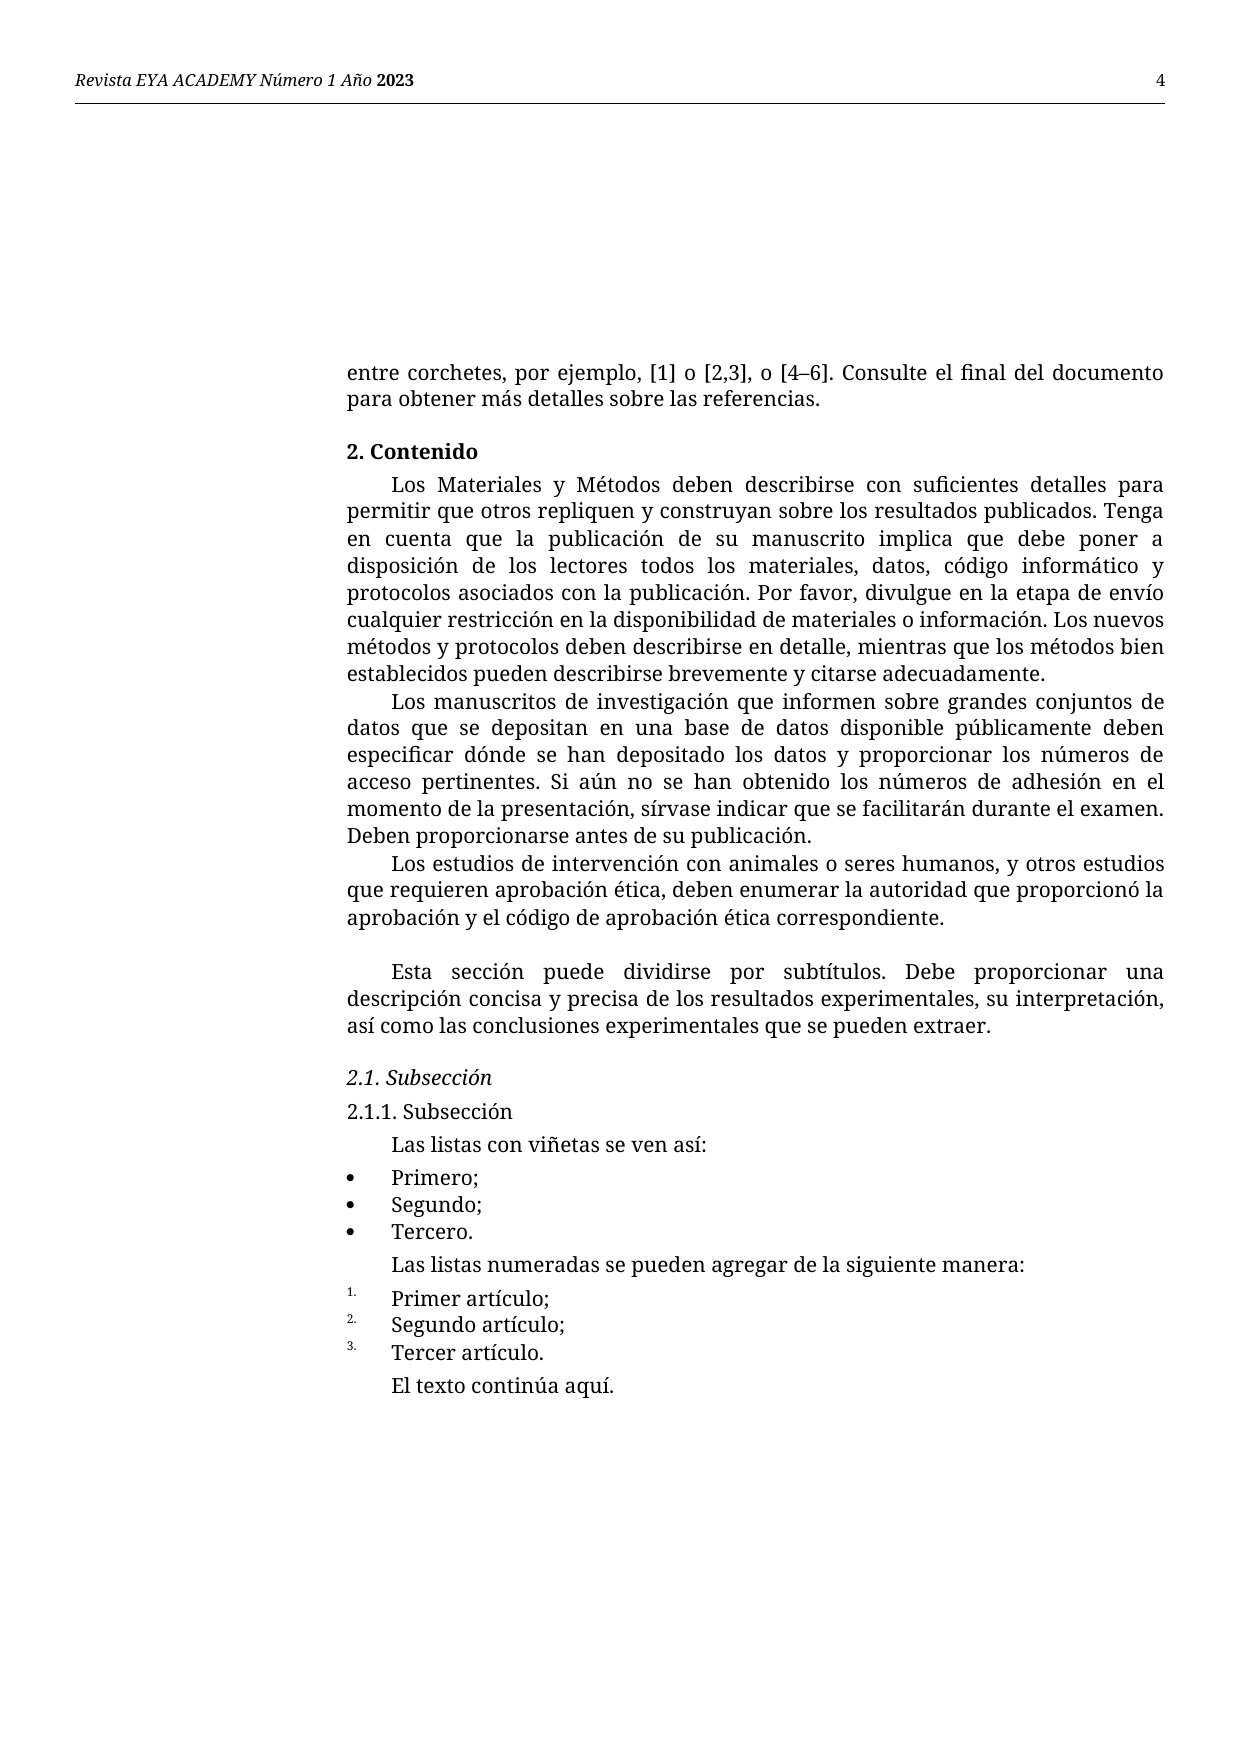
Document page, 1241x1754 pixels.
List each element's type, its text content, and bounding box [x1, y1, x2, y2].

text El texto continúa aquí. [347, 1372, 1165, 1398]
subtitle 2. Contenido [347, 438, 1165, 465]
list Tercero. [347, 1218, 1165, 1245]
list Primero; [347, 1164, 1165, 1191]
list Primer artículo; [347, 1284, 1165, 1311]
text Los Materiales y Métodos deben describirse con suficientes detalles para permitir que otros repliquen y construyan sobre los resultados publicados. Tenga en cuenta que la publicación de su manuscrito implica que debe poner a disposición de los lectores todos los materiales, datos, código informático y protocolos asociados con la publicación. Por favor, divulgue en la etapa de envío cualquier restricción en la disponibilidad de materiales o información. Los nuevos métodos y protocolos deben describirse en detalle, mientras que los métodos bien establecidos pueden describirse brevemente y citarse adecuadamente. [347, 471, 1165, 688]
list Tercer artículo. [347, 1338, 1165, 1365]
list Las listas con viñetas se ven así: [347, 1131, 1165, 1158]
list Segundo artículo; [347, 1311, 1165, 1338]
subtitle 2.1.1. Subsección [347, 1097, 1165, 1124]
list Las listas numeradas se pueden agregar de la siguiente manera: [347, 1251, 1165, 1278]
list Segundo; [347, 1191, 1165, 1218]
text Los manuscritos de investigación que informen sobre grandes conjuntos de datos que se depositan en una base de datos disponible públicamente deben especificar dónde se han depositado los datos y proporcionar los números de acceso pertinentes. Si aún no se han obtenido los números de adhesión en el momento de la presentación, sírvase indicar que se facilitarán durante el examen. Deben proporcionarse antes de su publicación. [347, 688, 1165, 850]
text Los estudios de intervención con animales o seres humanos, y otros estudios que requieren aprobación ética, deben enumerar la autoridad que proporcionó la aprobación y el código de aprobación ética correspondiente. [347, 850, 1165, 931]
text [347, 359, 1165, 413]
subtitle 2.1. Subsección [347, 1064, 1165, 1091]
text Esta sección puede dividirse por subtítulos. Debe proporcionar una descripción concisa y precisa de los resultados experimentales, su interpretación, así como las conclusiones experimentales que se pueden extraer. [347, 958, 1165, 1039]
